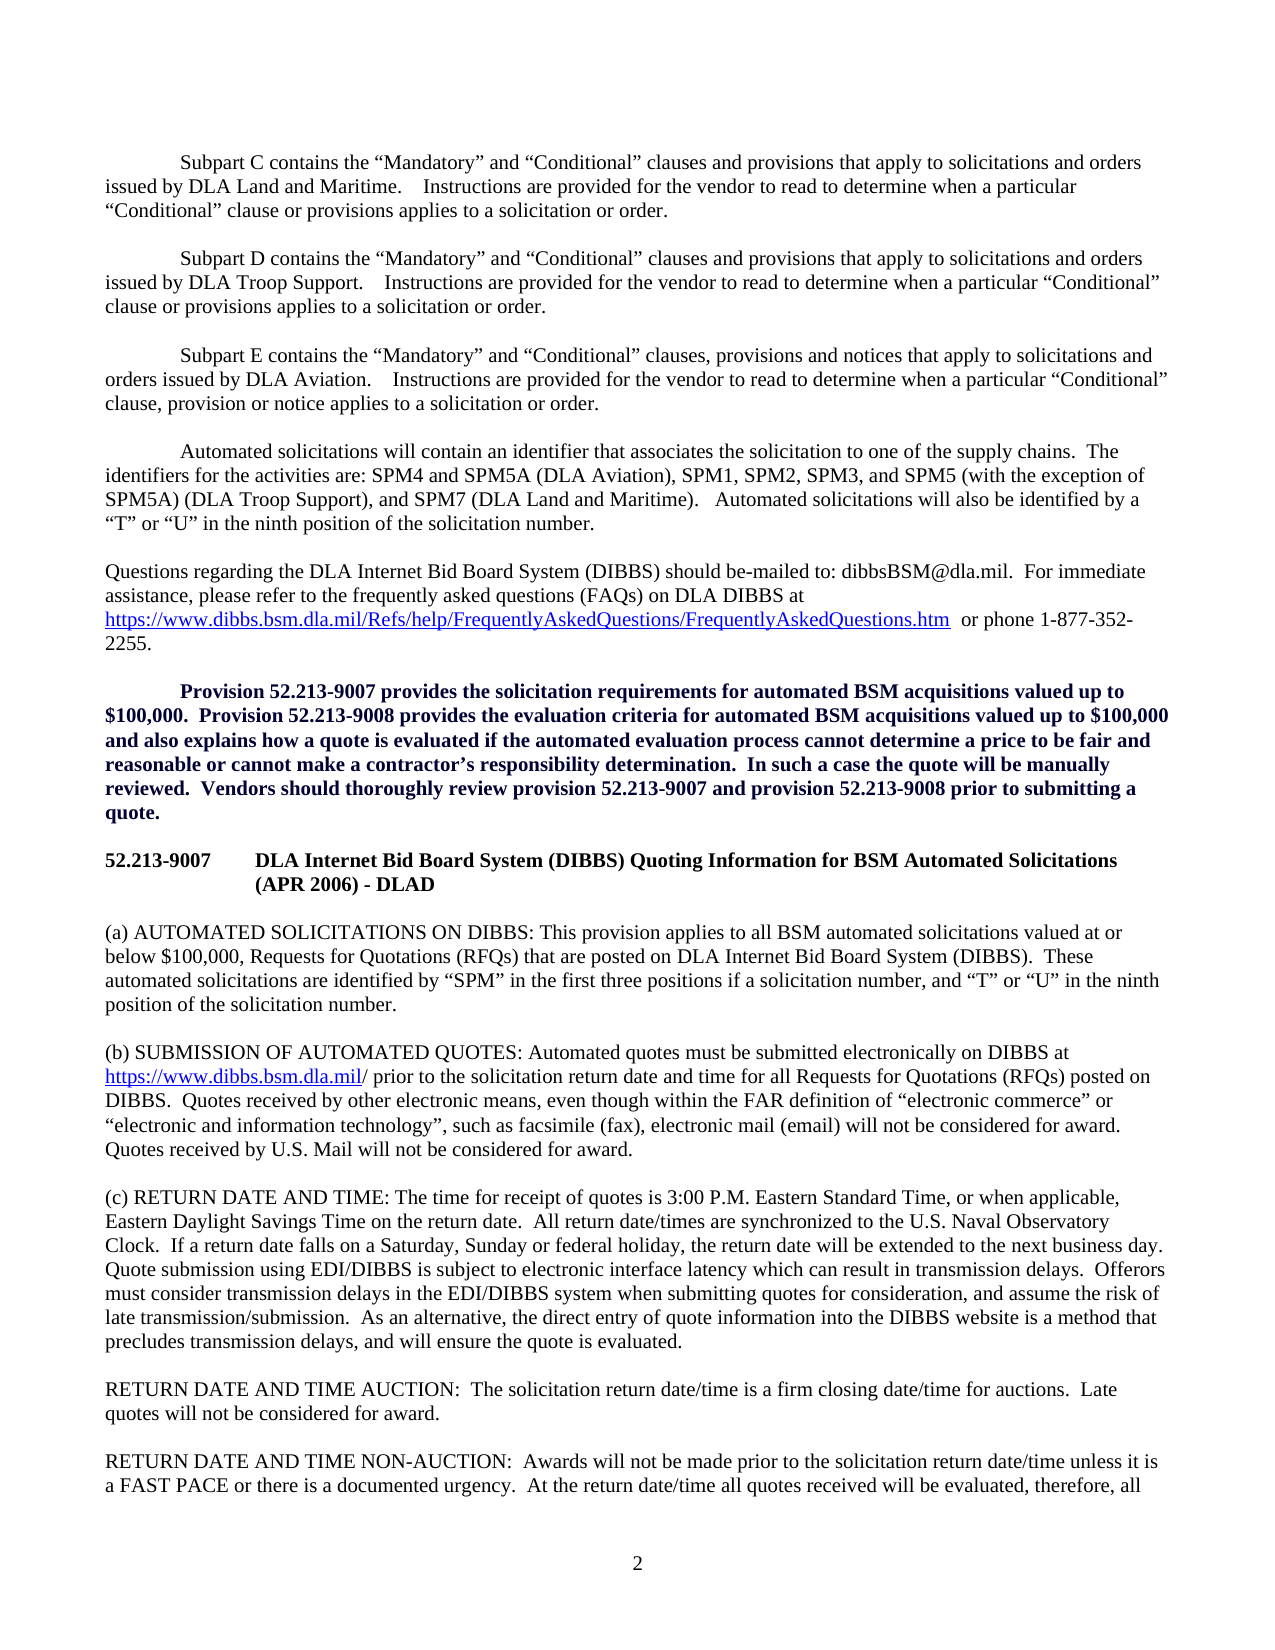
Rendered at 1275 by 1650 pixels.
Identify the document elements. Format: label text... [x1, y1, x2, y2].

text Provision 52.213-9007 provides the solicitation requirements for automated BSM acquisitions valued up to $100,000. Provision 52.213-9008 provides the evaluation criteria for automated BSM acquisitions valued up to $100,000 and also explains how a quote is evaluated if the automated evaluation process cannot determine a price to be fair and reasonable or cannot make a contractor’s responsibility determination. In such a case the quote will be manually reviewed. Vendors should thoroughly review provision 52.213-9007 and provision 52.213-9008 prior to submitting a quote. [105, 679, 1170, 824]
text Subpart C contains the “Mandatory” and “Conditional” clauses and provisions that apply to solicitations and orders issued by DLA Land and Maritime. Instructions are provided for the vendor to read to determine when a particular “Conditional” clause or provisions applies to a solicitation or order. [105, 150, 1170, 222]
text Subpart D contains the “Mandatory” and “Conditional” clauses and provisions that apply to solicitations and orders issued by DLA Troop Support. Instructions are provided for the vendor to read to determine when a particular “Conditional” clause or provisions applies to a solicitation or order. [105, 246, 1170, 318]
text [105, 1449, 1170, 1497]
text (a) AUTOMATED SOLICITATIONS ON DIBBS: This provision applies to all BSM automated solicitations valued at or below $100,000, Requests for Quotations (RFQs) that are posted on DLA Internet Bid Board System (DIBBS). These automated solicitations are identified by “SPM” in the first three positions if a solicitation number, and “T” or “U” in the ninth position of the solicitation number. [105, 920, 1170, 1016]
text Questions regarding the DLA Internet Bid Board System (DIBBS) should be-mailed to: dibbsBSM@dla.mil. For immediate assistance, please refer to the frequently asked questions (FAQs) on DLA DIBBS at https://www.dibbs.bsm.dla.mil/Refs/help/FrequentlyAskedQuestions/FrequentlyAskedQuestions.htm or phone 1-877-352-2255. [105, 559, 1170, 655]
text RETURN DATE AND TIME AUCTION: The solicitation return date/time is a firm closing date/time for auctions. Late quotes will not be considered for award. [105, 1377, 1170, 1425]
text (c) RETURN DATE AND TIME: The time for receipt of quotes is 3:00 P.M. Eastern Standard Time, or when applicable, Eastern Daylight Savings Time on the return date. All return date/times are synchronized to the U.S. Naval Observatory Clock. If a return date falls on a Saturday, Sunday or federal holiday, the return date will be extended to the next business day. Quote submission using EDI/DIBBS is subject to electronic interface latency which can result in transmission delays. Offerors must consider transmission delays in the EDI/DIBBS system when submitting quotes for consideration, and assume the risk of late transmission/submission. As an alternative, the direct entry of quote information into the DIBBS website is a method that precludes transmission delays, and will ensure the quote is evaluated. [105, 1185, 1170, 1353]
text Subpart E contains the “Mandatory” and “Conditional” clauses, provisions and notices that apply to solicitations and orders issued by DLA Aviation. Instructions are provided for the vendor to read to determine when a particular “Conditional” clause, provision or notice applies to a solicitation or order. [105, 342, 1170, 415]
text (b) SUBMISSION OF AUTOMATED QUOTES: Automated quotes must be submitted electronically on DIBBS at https://www.dibbs.bsm.dla.mil/ prior to the solicitation return date and time for all Requests for Quotations (RFQs) posted on DIBBS. Quotes received by other electronic means, even though within the FAR definition of “electronic commerce” or “electronic and information technology”, such as facsimile (fax), electronic mail (email) will not be considered for award. Quotes received by U.S. Mail will not be considered for award. [105, 1040, 1170, 1161]
text Automated solicitations will contain an identifier that associates the solicitation to one of the supply chains. The identifiers for the activities are: SPM4 and SPM5A (DLA Aviation), SPM1, SPM2, SPM3, and SPM5 (with the exception of SPM5A) (DLA Troop Support), and SPM7 (DLA Land and Maritime). Automated solicitations will also be identified by a “T” or “U” in the ninth position of the solicitation number. [105, 439, 1170, 535]
text 52.213-9007 DLA Internet Bid Board System (DIBBS) Quoting Information for BSM Automated Solicitations (APR 2006) - DLAD [105, 848, 1170, 896]
